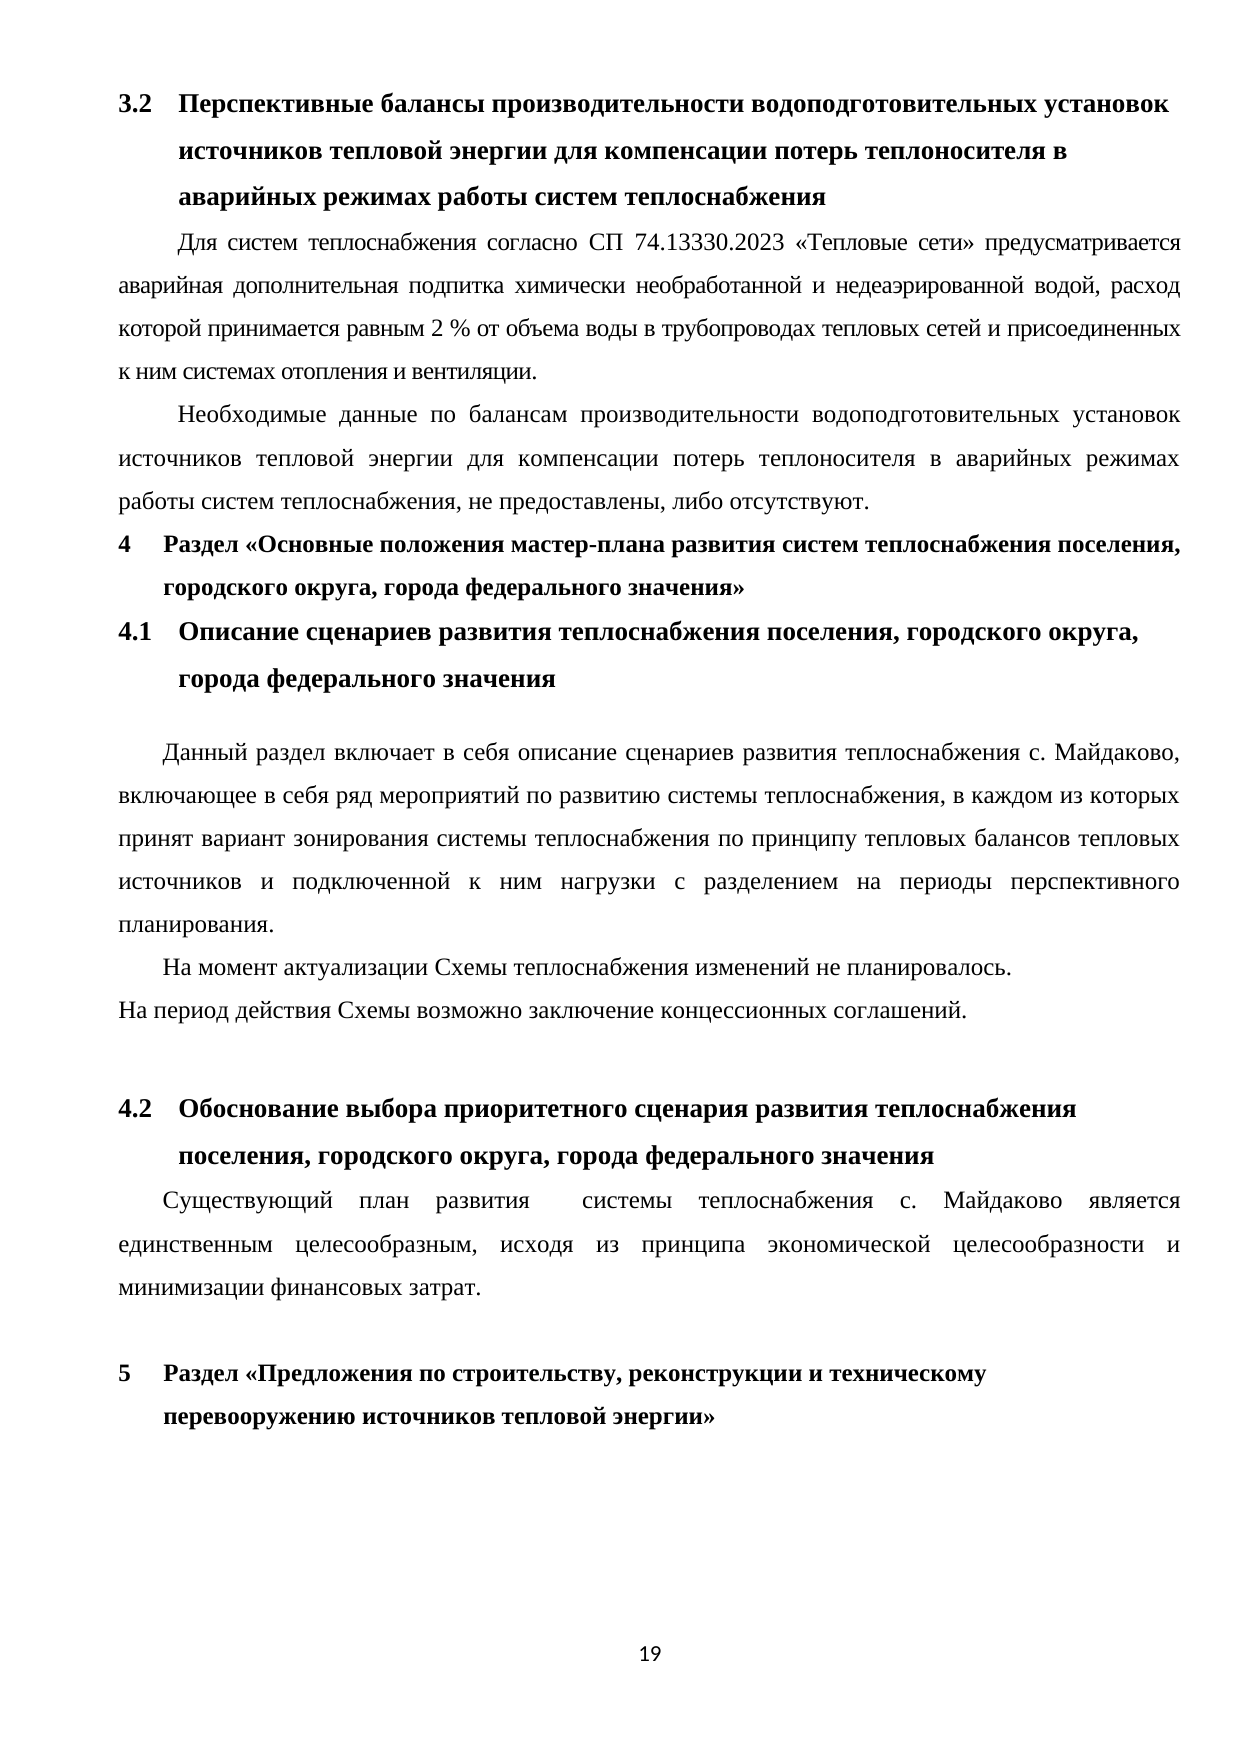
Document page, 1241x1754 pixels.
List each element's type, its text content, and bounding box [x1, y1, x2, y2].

text На период действия Схемы возможно заключение концессионных соглашений. [118, 995, 1181, 1024]
subtitle Обоснование выбора приоритетного сценария развития теплоснабжения поселения, городского округа, города федерального значения [118, 1092, 1181, 1170]
subtitle Описание сценариев развития теплоснабжения поселения, городского округа, города федерального значения [118, 615, 1181, 693]
subtitle На момент актуализации Схемы теплоснабжения изменений не планировалось. [118, 952, 1181, 981]
text Существующий план развития системы теплоснабжения с. Майдаково является единственным целесообразным, исходя из принципа экономической целесообразности и минимизации финансовых затрат. [118, 1186, 1181, 1301]
subtitle Раздел «Предложения по строительству, реконструкции и техническому перевооружению источников тепловой энергии» [118, 1358, 1181, 1430]
text Для систем теплоснабжения согласно СП 74.13330.2023 «Тепловые сети» предусматривается аварийная дополнительная подпитка химически необработанной и недеаэрированной водой, расход которой принимается равным 2 % от объема воды в трубопроводах тепловых сетей и присоединенных к ним системах отопления и вентиляции. [118, 227, 1181, 385]
text Данный раздел включает в себя описание сценариев развития теплоснабжения с. Майдаково, включающее в себя ряд мероприятий по развитию системы теплоснабжения, в каждом из которых принят вариант зонирования системы теплоснабжения по принципу тепловых балансов тепловых источников и подключенной к ним нагрузки с разделением на периоды перспективного планирования. [118, 737, 1181, 938]
text Необходимые данные по балансам производительности водоподготовительных установок источников тепловой энергии для компенсации потерь теплоносителя в аварийных режимах работы систем теплоснабжения, не предоставлены, либо отсутствуют. [118, 399, 1181, 514]
subtitle Перспективные балансы производительности водоподготовительных установок источников тепловой энергии для компенсации потерь теплоносителя в аварийных режимах работы систем теплоснабжения [118, 87, 1181, 212]
subtitle Раздел «Основные положения мастер-плана развития систем теплоснабжения поселения, городского округа, города федерального значения» [118, 529, 1181, 601]
